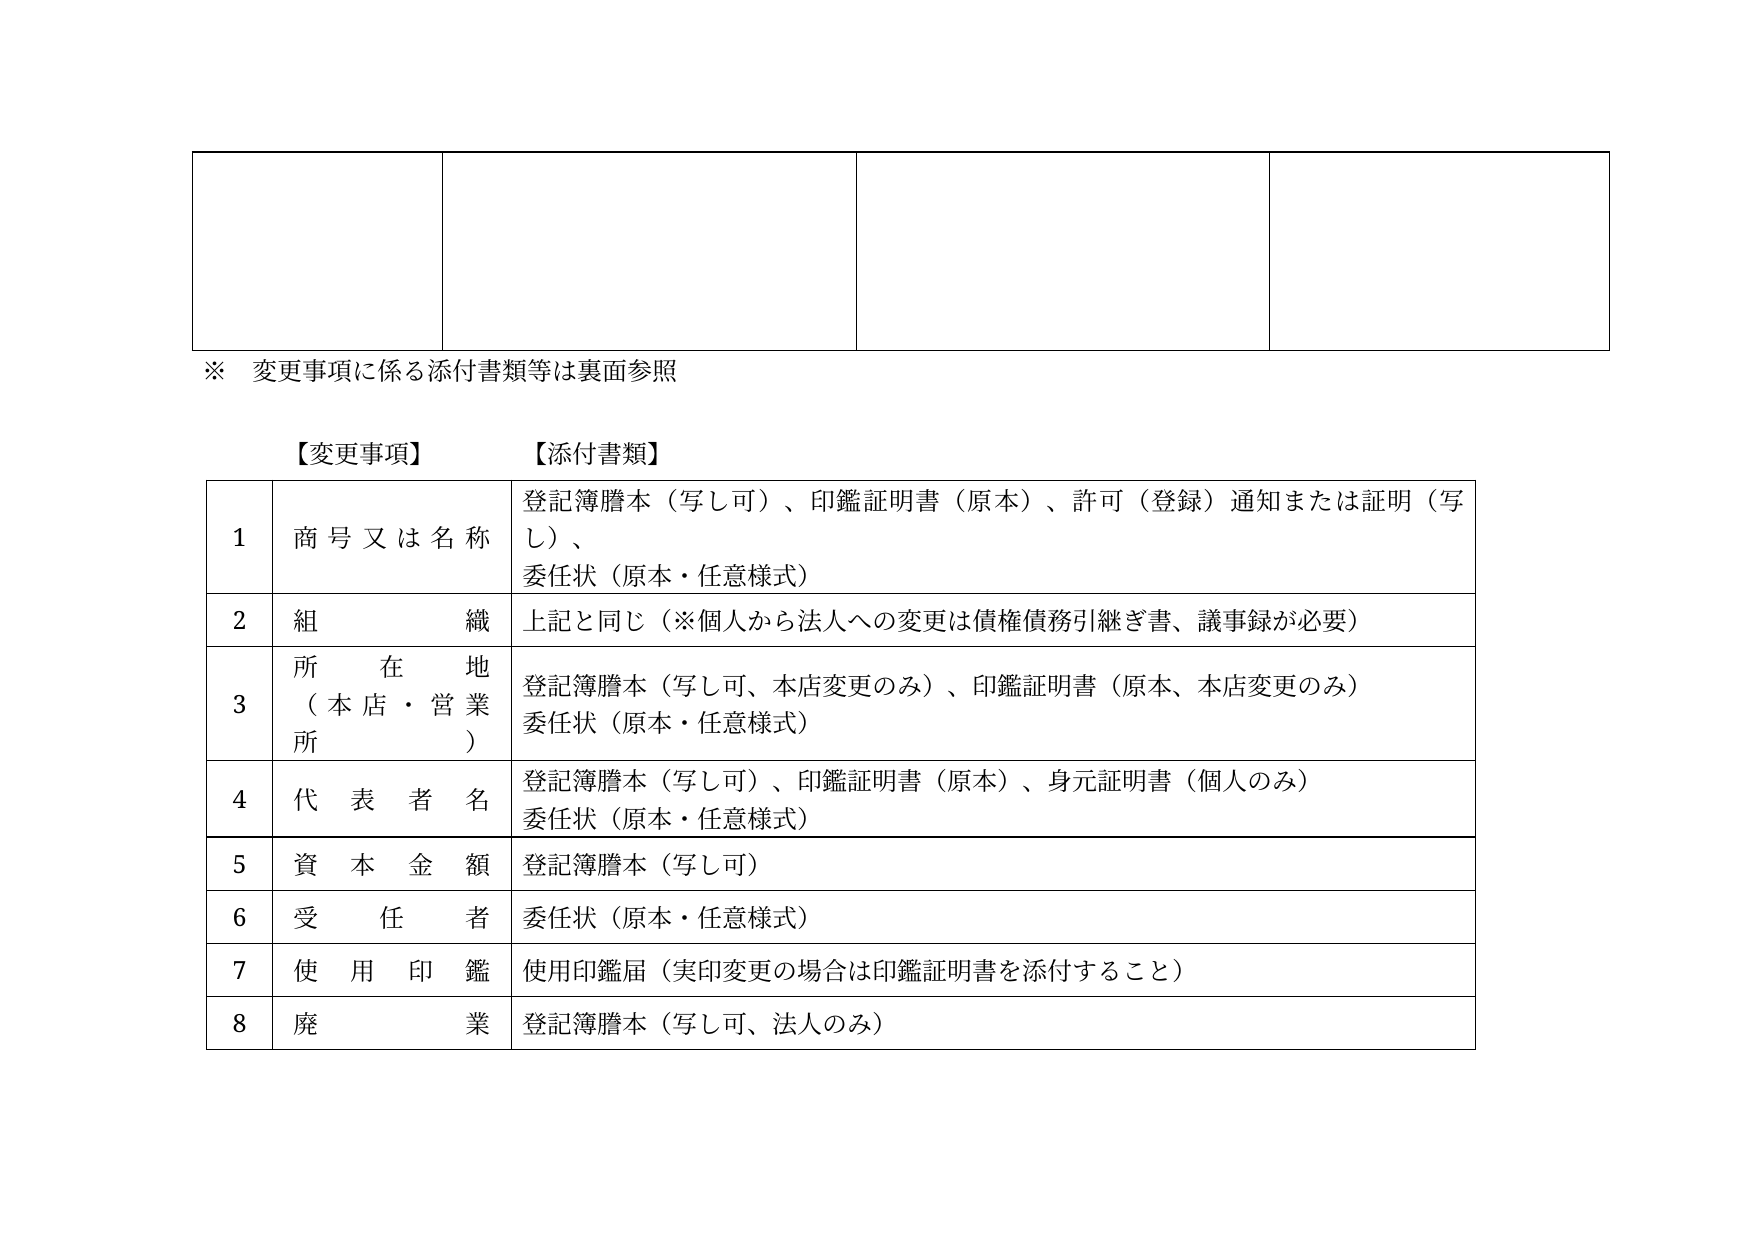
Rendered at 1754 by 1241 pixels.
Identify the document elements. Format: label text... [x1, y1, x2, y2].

table_header 【変更事項】 [207, 426, 511, 479]
table_cell 廃業 [273, 997, 511, 1049]
table_cell 使用印鑑届（実印変更の場合は印鑑証明書を添付すること） [512, 944, 1475, 996]
table_cell 登記簿謄本（写し可） [512, 838, 1475, 889]
table_cell [193, 153, 442, 350]
table_cell [1270, 153, 1609, 350]
table_cell 登記簿謄本（写し可）、印鑑証明書（原本）、身元証明書（個人のみ） 委任状（原本・任意様式） [512, 761, 1475, 836]
table_cell 受任者 [273, 891, 511, 943]
table_cell 8 [207, 997, 272, 1049]
table_cell 登記簿謄本（写し可、本店変更のみ）、印鑑証明書（原本、本店変更のみ） 委任状（原本・任意様式） [512, 647, 1475, 760]
table_cell 4 [207, 761, 272, 836]
table_cell 使用印鑑 [273, 944, 511, 996]
table_cell 組織 [273, 594, 511, 646]
table_cell 委任状（原本・任意様式） [512, 891, 1475, 943]
table_cell 資本金額 [273, 838, 511, 889]
table_cell [443, 153, 856, 350]
table_cell 上記と同じ（※個人から法人への変更は債権債務引継ぎ書、議事録が必要） [512, 594, 1475, 646]
table_cell 6 [207, 891, 272, 943]
table_cell 7 [207, 944, 272, 996]
table_cell 代表者名 [273, 761, 511, 836]
table_cell 1 [207, 481, 272, 593]
table_cell 商号又は名称 [273, 481, 511, 593]
table_cell 登記簿謄本（写し可）、印鑑証明書（原本）、許可（登録）通知または証明（写し）、 委任状（原本・任意様式） [512, 481, 1475, 593]
table_cell 3 [207, 647, 272, 760]
table_cell 5 [207, 838, 272, 889]
table_cell 所在地 （本店・営業所） [273, 647, 511, 760]
table_cell 登記簿謄本（写し可、法人のみ） [512, 997, 1475, 1049]
table_header 【添付書類】 [511, 426, 1476, 479]
table_cell 2 [207, 594, 272, 646]
text ※ 変更事項に係る添付書類等は裏面参照 [177, 351, 1547, 389]
table_cell [857, 153, 1269, 350]
